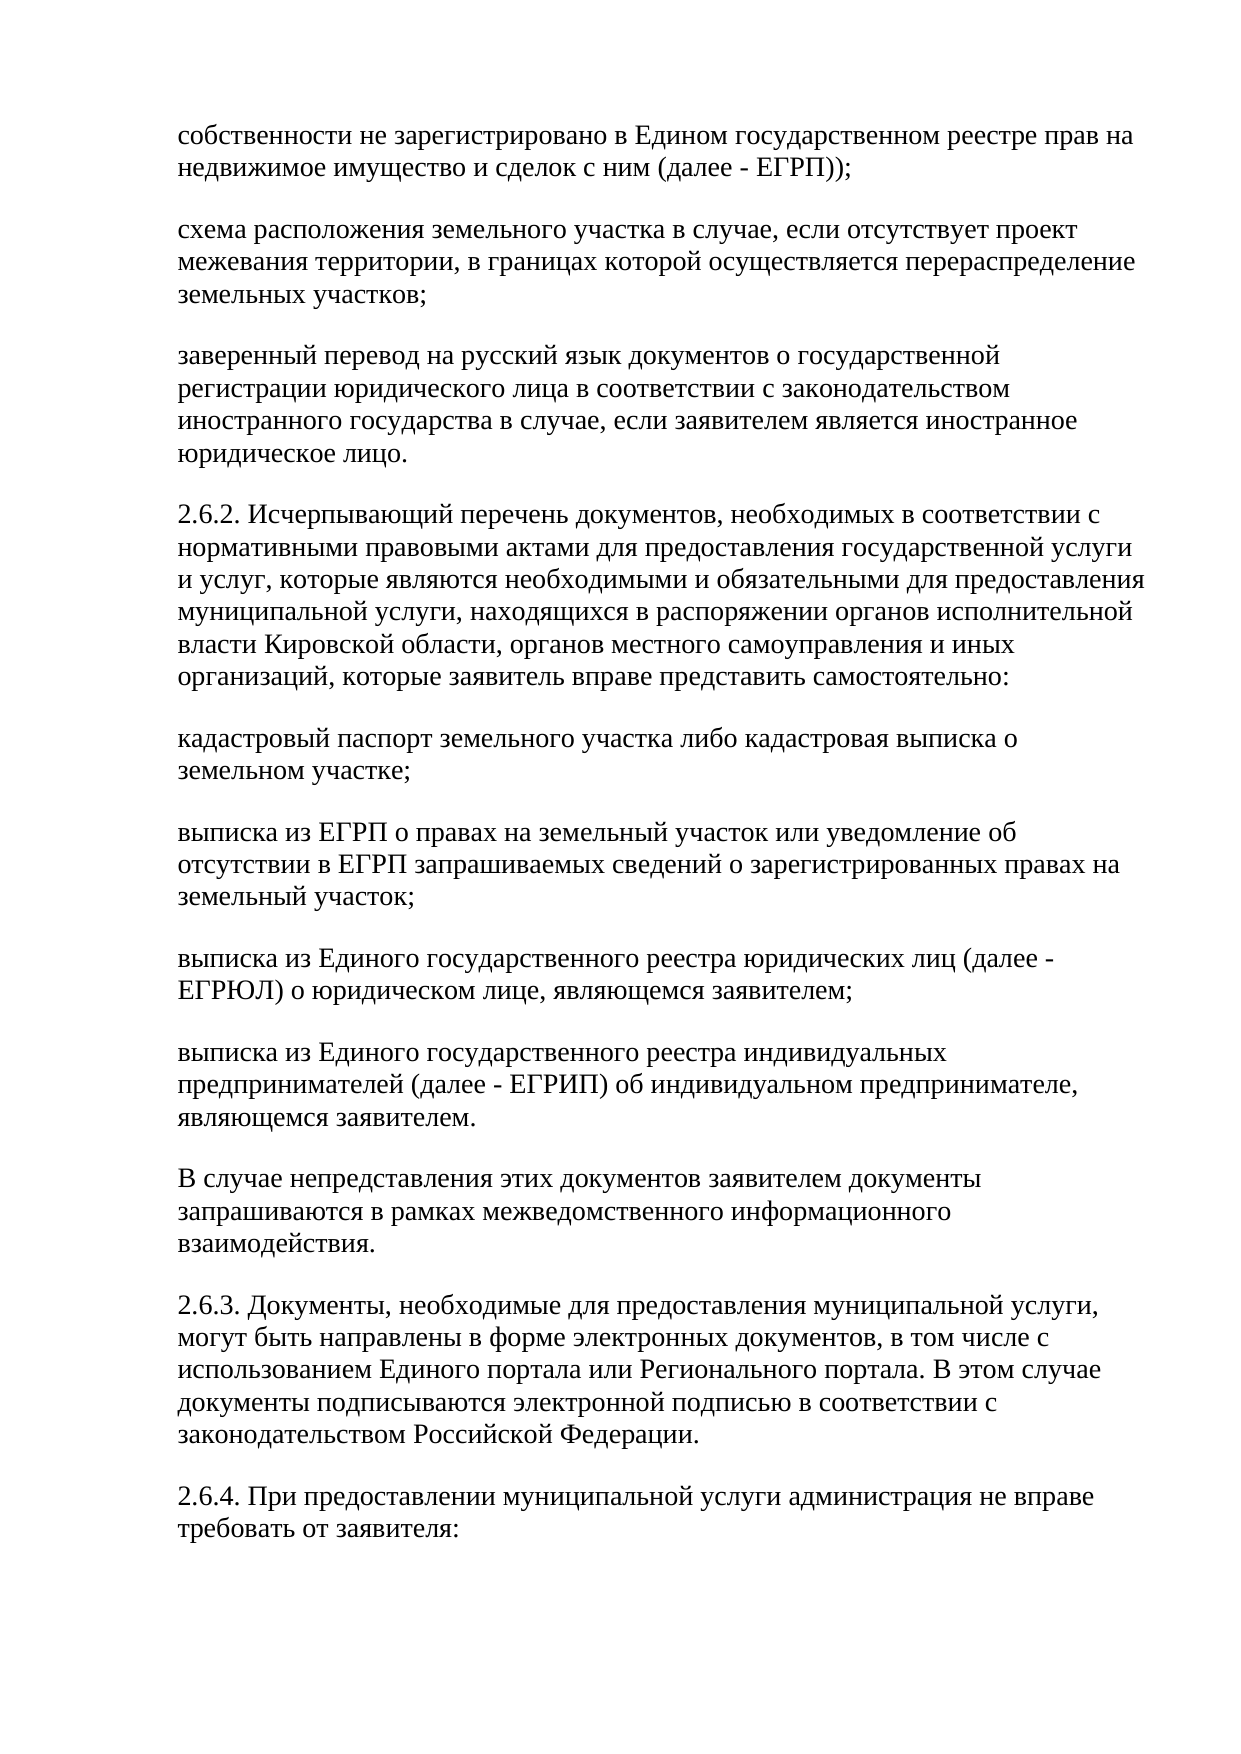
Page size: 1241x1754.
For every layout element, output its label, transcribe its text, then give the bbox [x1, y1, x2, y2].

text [177, 118, 1152, 183]
text выписка из Единого государственного реестра юридических лиц (далее - ЕГРЮЛ) о юридическом лице, являющемся заявителем; [177, 941, 1152, 1006]
text 2.6.3. Документы, необходимые для предоставления муниципальной услуги, могут быть направлены в форме электронных документов, в том числе с использованием Единого портала или Регионального портала. В этом случае документы подписываются электронной подписью в соответствии с законодательством Российской Федерации. [177, 1288, 1152, 1450]
text кадастровый паспорт земельного участка либо кадастровая выписка о земельном участке; [177, 721, 1152, 786]
text заверенный перевод на русский язык документов о государственной регистрации юридического лица в соответствии с законодательством иностранного государства в случае, если заявителем является иностранное юридическое лицо. [177, 338, 1152, 468]
text В случае непредставления этих документов заявителем документы запрашиваются в рамках межведомственного информационного взаимодействия. [177, 1161, 1152, 1258]
text 2.6.2. Исчерпывающий перечень документов, необходимых в соответствии с нормативными правовыми актами для предоставления государственной услуги и услуг, которые являются необходимыми и обязательными для предоставления муниципальной услуги, находящихся в распоряжении органов исполнительной власти Кировской области, органов местного самоуправления и иных организаций, которые заявитель вправе представить самостоятельно: [177, 497, 1152, 692]
text выписка из Единого государственного реестра индивидуальных предпринимателей (далее - ЕГРИП) об индивидуальном предпринимателе, являющемся заявителем. [177, 1035, 1152, 1132]
text схема расположения земельного участка в случае, если отсутствует проект межевания территории, в границах которой осуществляется перераспределение земельных участков; [177, 212, 1152, 309]
text 2.6.4. При предоставлении муниципальной услуги администрация не вправе требовать от заявителя: [177, 1479, 1152, 1544]
text выписка из ЕГРП о правах на земельный участок или уведомление об отсутствии в ЕГРП запрашиваемых сведений о зарегистрированных правах на земельный участок; [177, 815, 1152, 912]
